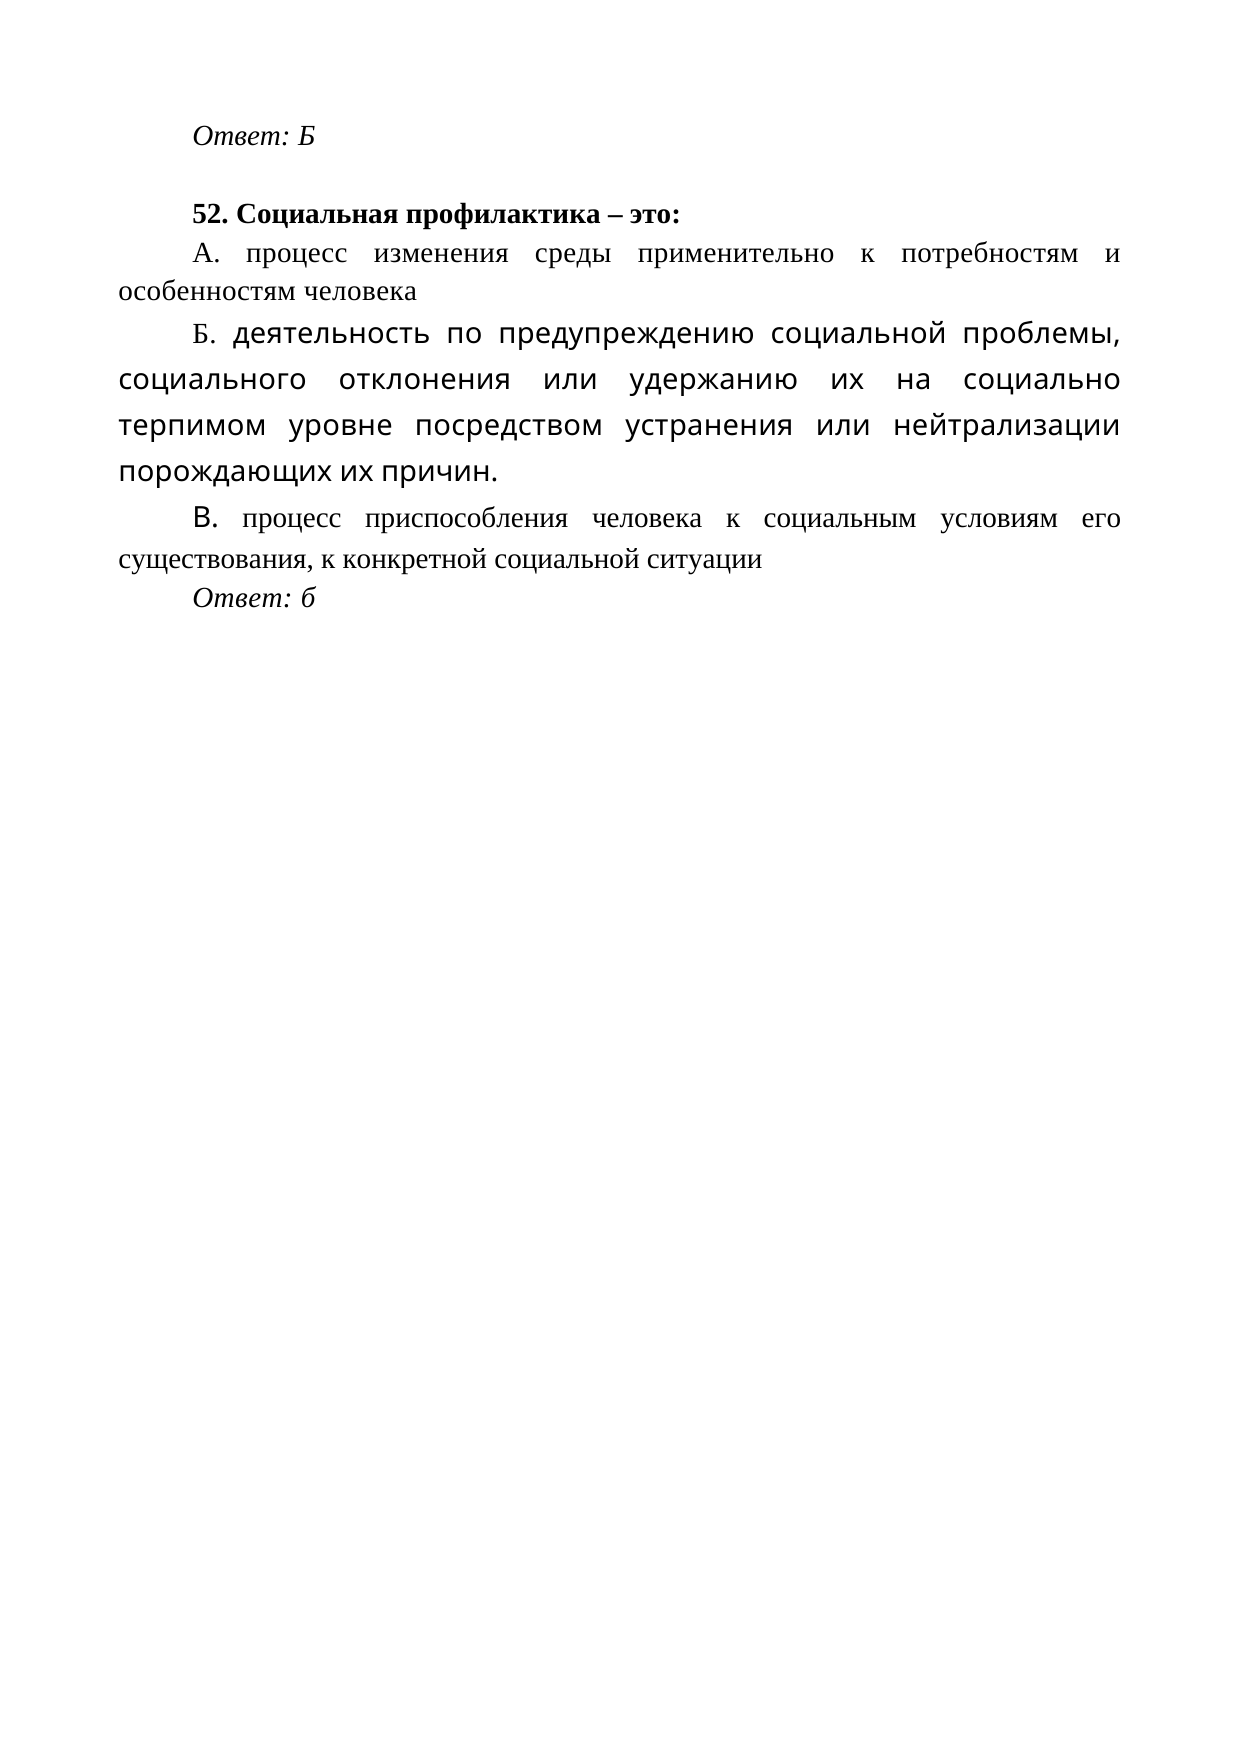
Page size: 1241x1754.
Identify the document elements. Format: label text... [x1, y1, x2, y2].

text А. процесс изменения среды применительно к потребностям и особенностям человека [118, 235, 1122, 307]
text Б. деятельность по предупреждению социальной проблемы, социального отклонения или удержанию их на социально терпимом уровне посредством устранения или нейтрализации порождающих их причин. [118, 312, 1122, 358]
text В. процесс приспособления человека к социальным условиям его существования, к конкретной социальной ситуации [118, 496, 1122, 575]
text Б. деятельность по предупреждению социальной проблемы, социального отклонения или удержанию их на социально терпимом уровне посредством устранения или нейтрализации порождающих их причин. [118, 444, 1122, 490]
text Ответ: б [118, 580, 1122, 613]
text Ответ: Б [118, 118, 1122, 152]
text 52. Социальная профилактика – это: [118, 196, 1122, 229]
